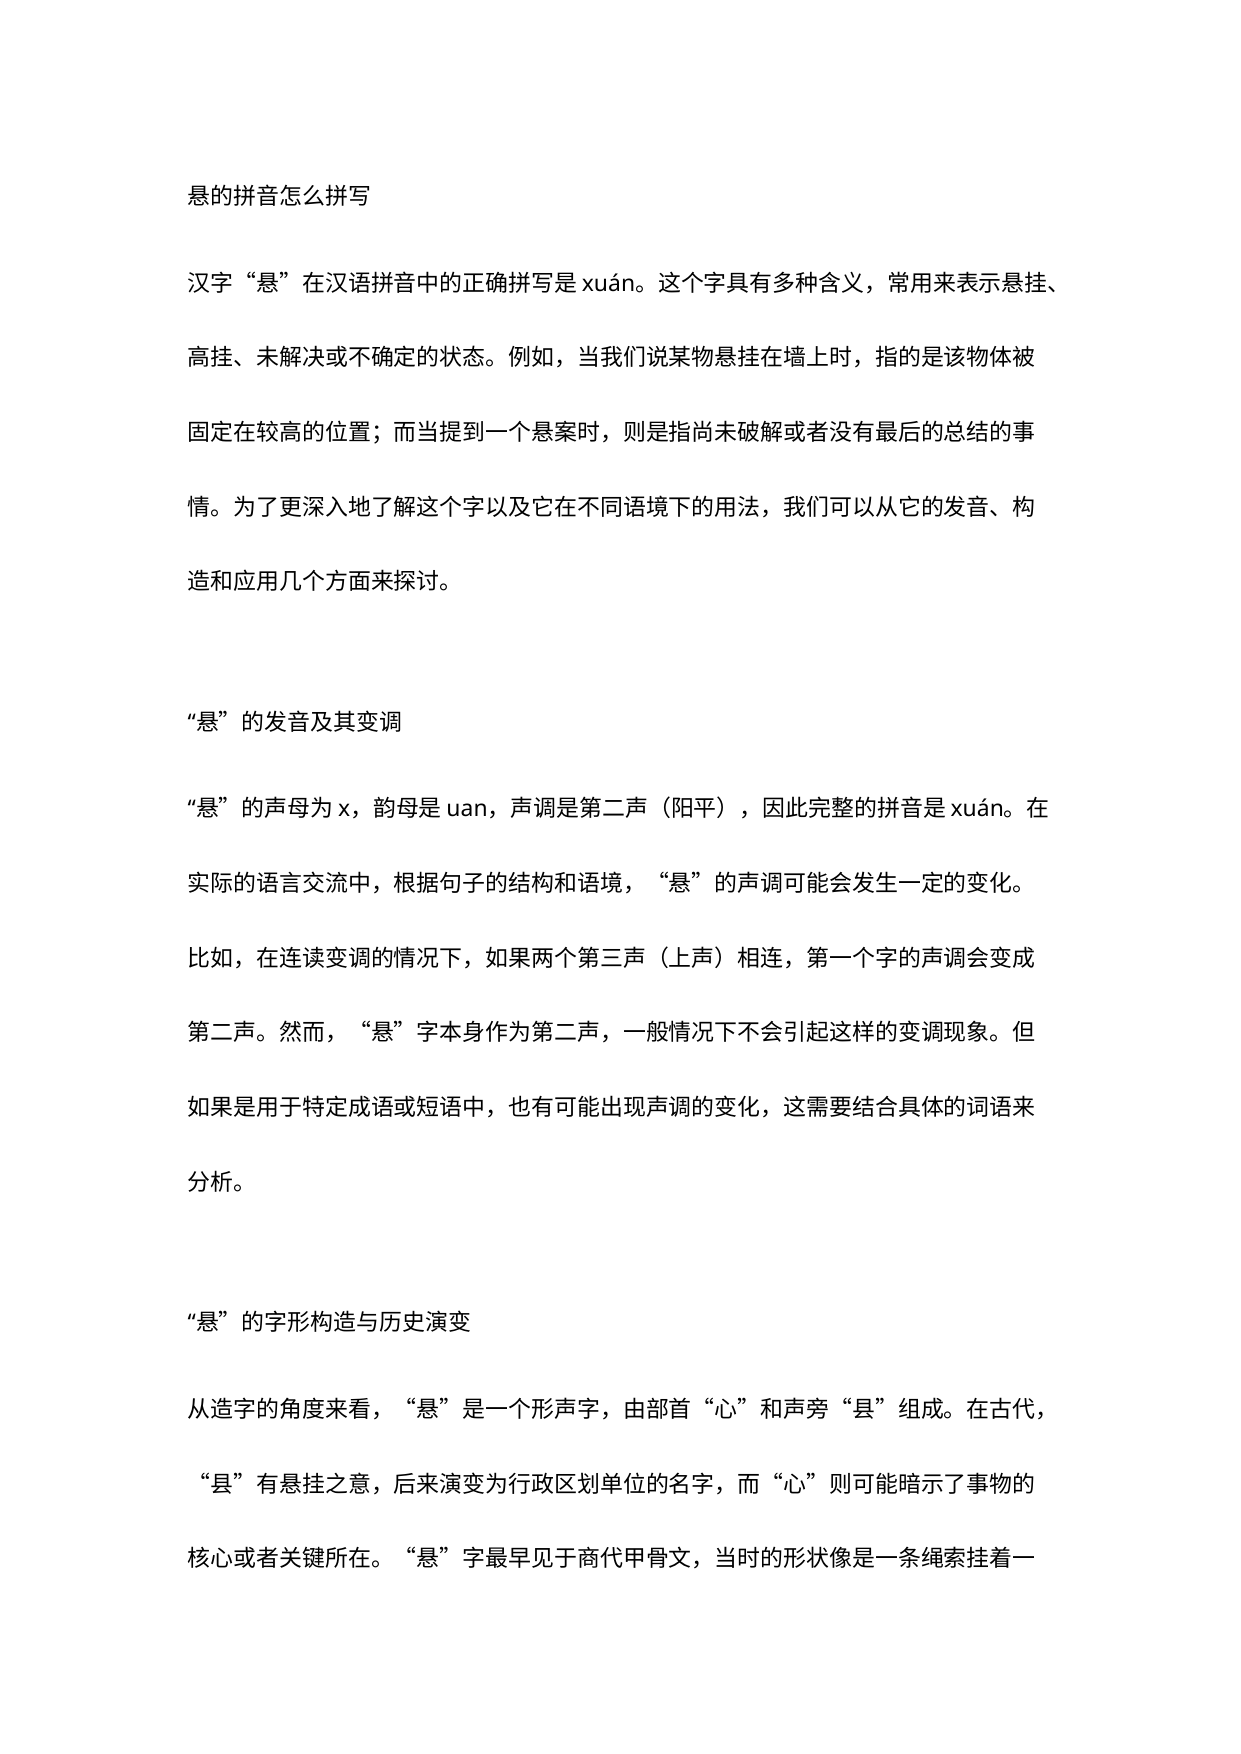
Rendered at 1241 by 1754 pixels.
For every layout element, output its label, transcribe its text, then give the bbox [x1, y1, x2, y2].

text 悬的拼音怎么拼写 [187, 162, 1053, 227]
text 汉字“悬”在汉语拼音中的正确拼写是xuán。这个字具有多种含义，常用来表示悬挂、高挂、未解决或不确定的状态。例如，当我们说某物悬挂在墙上时，指的是该物体被固定在较高的位置；而当提到一个悬案时，则是指尚未破解或者没有最后的总结的事情。为了更深入地了解这个字以及它在不同语境下的用法，我们可以从它的发音、构造和应用几个方面来探讨。 [187, 248, 1053, 612]
text “悬”的发音及其变调 [187, 688, 1053, 753]
text “悬”的字形构造与历史演变 [187, 1288, 1053, 1353]
text “悬”的声母为x，韵母是uan，声调是第二声（阳平），因此完整的拼音是xuán。在实际的语言交流中，根据句子的结构和语境，“悬”的声调可能会发生一定的变化。比如，在连读变调的情况下，如果两个第三声（上声）相连，第一个字的声调会变成第二声。然而，“悬”字本身作为第二声，一般情况下不会引起这样的变调现象。但如果是用于特定成语或短语中，也有可能出现声调的变化，这需要结合具体的词语来分析。 [187, 774, 1053, 1213]
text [187, 1375, 1053, 1589]
